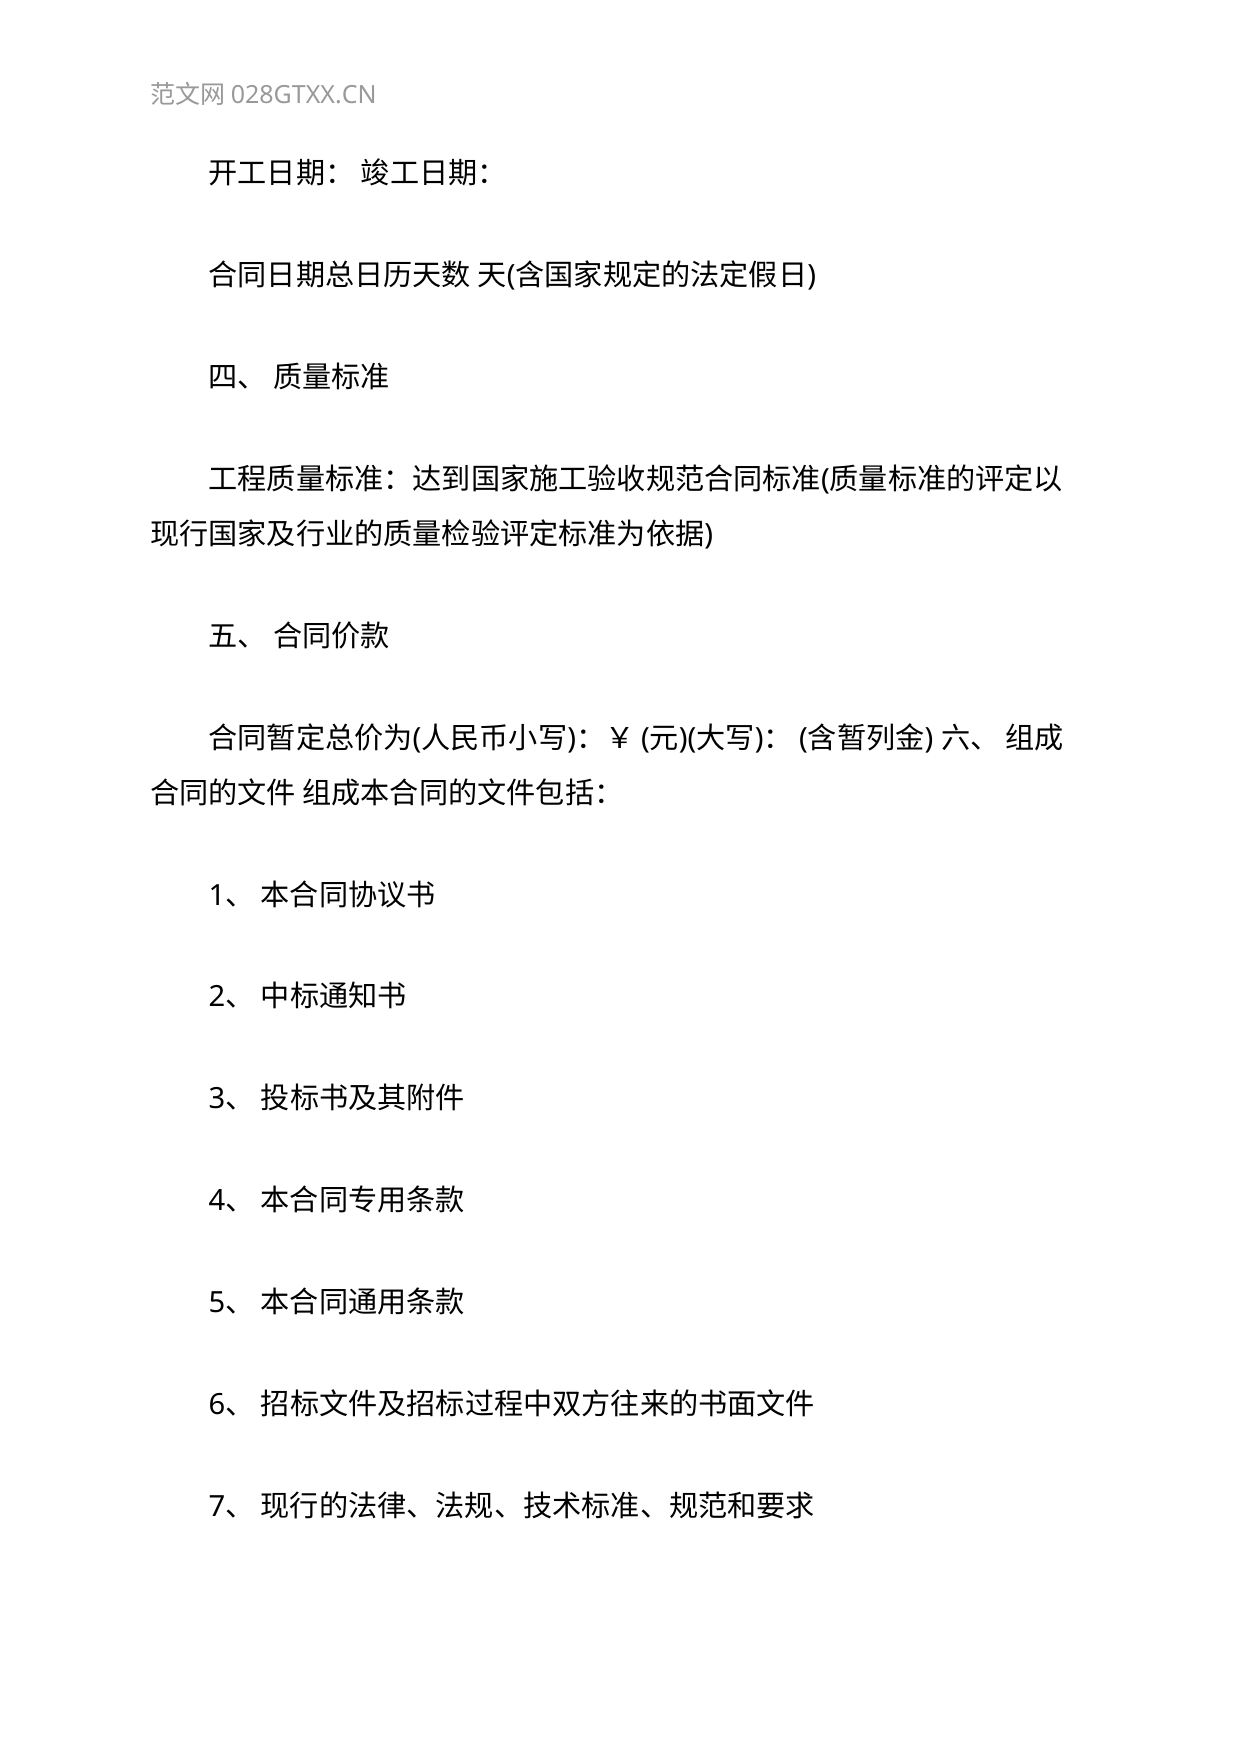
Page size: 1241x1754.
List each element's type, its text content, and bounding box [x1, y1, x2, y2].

text 合同暂定总价为(人民币小写)：￥ (元)(大写)： (含暂列金) 六、 组成合同的文件 组成本合同的文件包括： [150, 714, 1090, 812]
text 3、 投标书及其附件 [150, 1075, 1090, 1117]
text 6、 招标文件及招标过程中双方往来的书面文件 [150, 1381, 1090, 1423]
text 四、 质量标准 [150, 354, 1090, 396]
text 合同日期总日历天数 天(含国家规定的法定假日) [150, 252, 1090, 294]
text 1、 本合同协议书 [150, 871, 1090, 913]
text 2、 中标通知书 [150, 973, 1090, 1015]
text 4、 本合同专用条款 [150, 1177, 1090, 1219]
text 5、 本合同通用条款 [150, 1279, 1090, 1321]
text 开工日期： 竣工日期： [150, 150, 1090, 192]
text 工程质量标准：达到国家施工验收规范合同标准(质量标准的评定以现行国家及行业的质量检验评定标准为依据) [150, 456, 1090, 553]
text 五、 合同价款 [150, 612, 1090, 655]
text 7、 现行的法律、法规、技术标准、规范和要求 [150, 1483, 1090, 1525]
